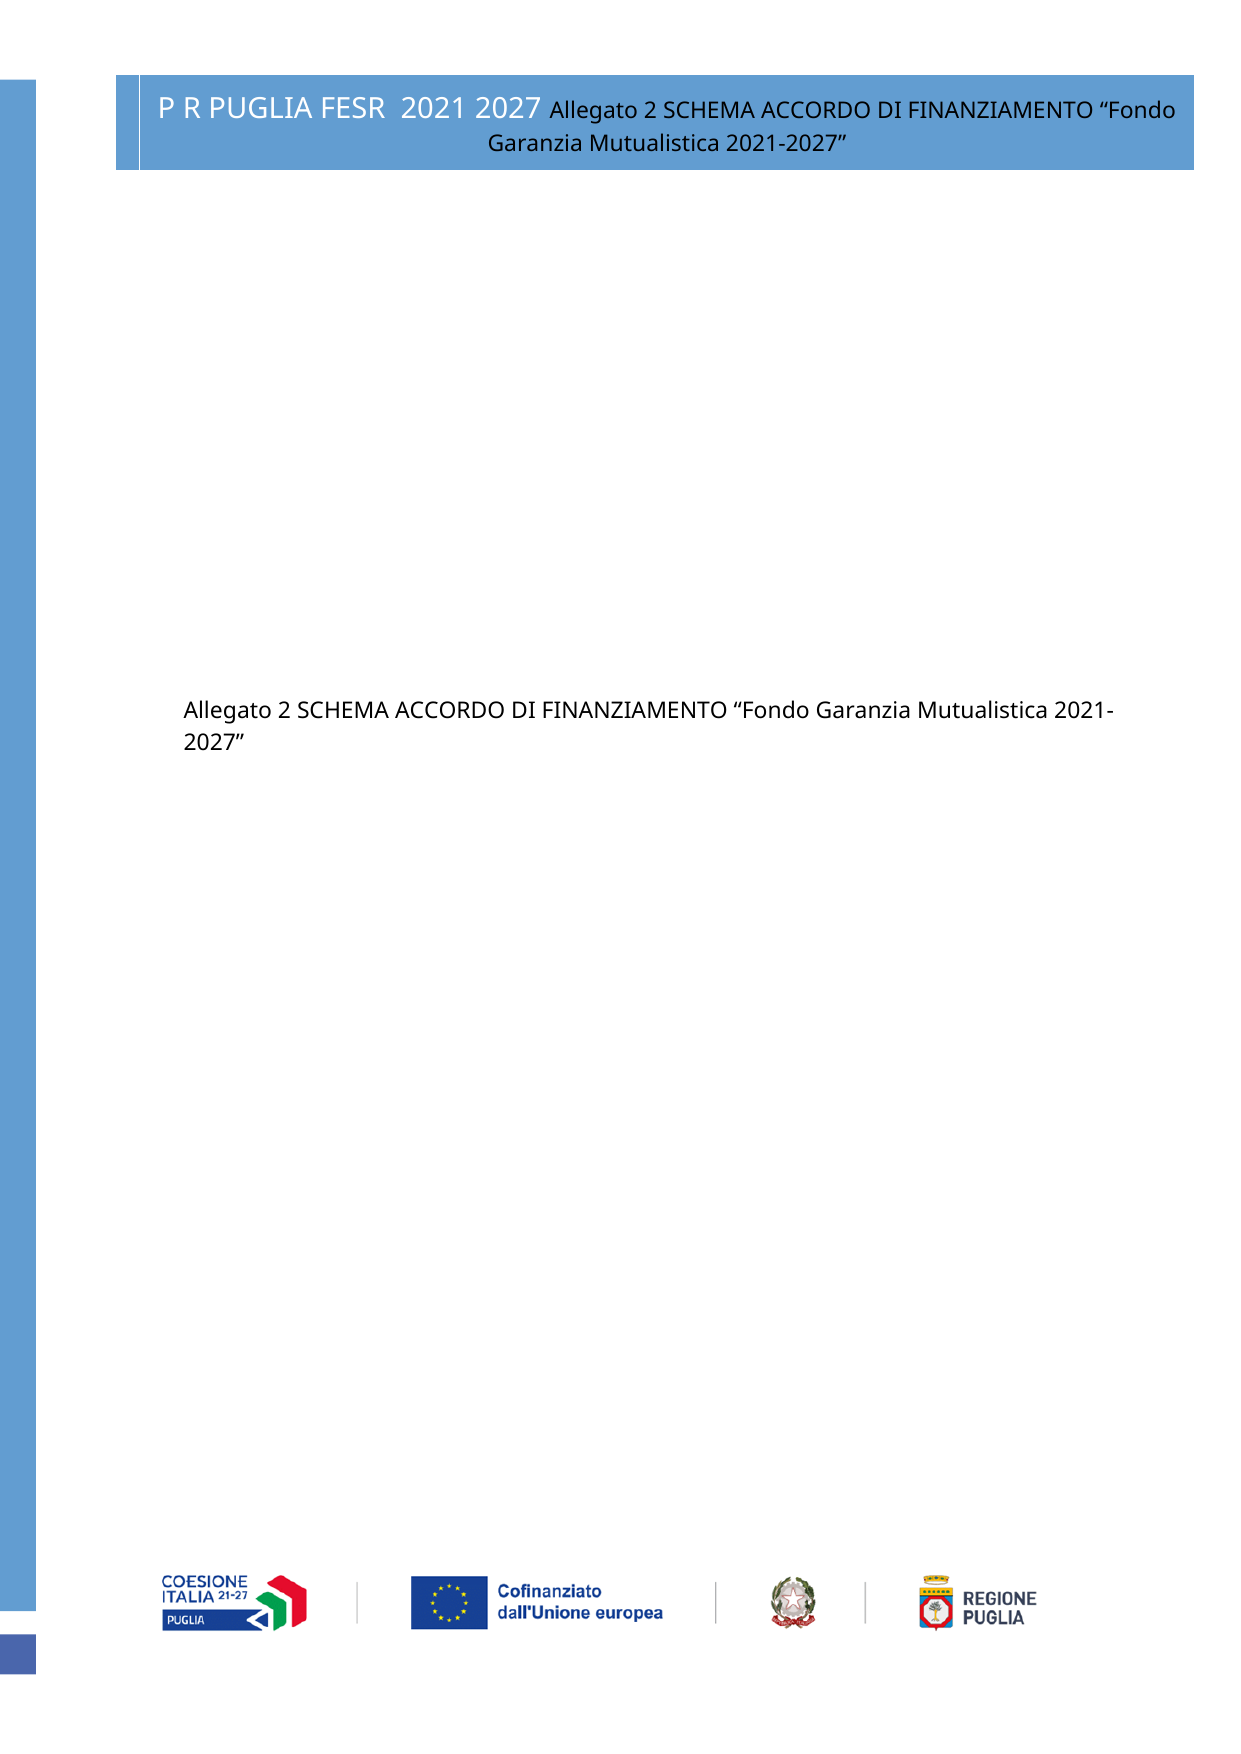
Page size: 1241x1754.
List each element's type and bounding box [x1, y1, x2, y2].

picture [103, 1509, 1094, 1695]
